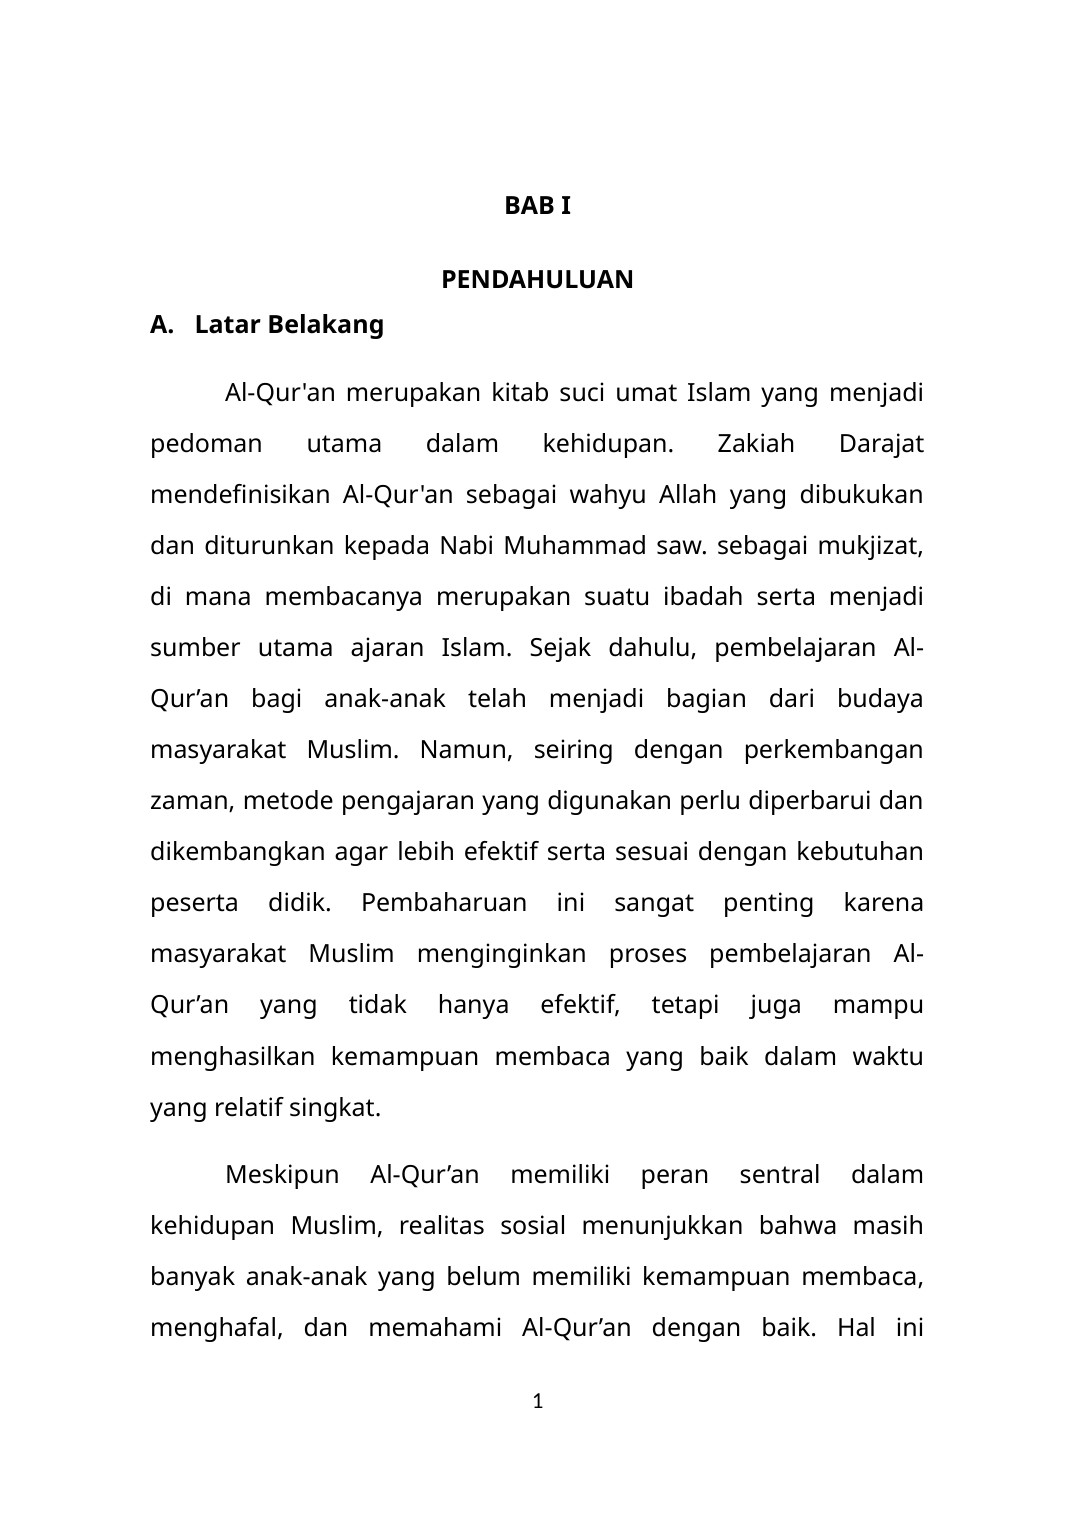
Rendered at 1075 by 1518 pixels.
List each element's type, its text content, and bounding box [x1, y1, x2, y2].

text Al-Qur'an merupakan kitab suci umat Islam yang menjadi pedoman utama dalam kehidupan. Zakiah Darajat mendefinisikan Al-Qur'an sebagai wahyu Allah yang dibukukan dan diturunkan kepada Nabi Muhammad saw. sebagai mukjizat, di mana membacanya merupakan suatu ibadah serta menjadi sumber utama ajaran Islam. Sejak dahulu, pembelajaran Al-Qur’an bagi anak-anak telah menjadi bagian dari budaya masyarakat Muslim. Namun, seiring dengan perkembangan zaman, metode pengajaran yang digunakan perlu diperbarui dan dikembangkan agar lebih efektif serta sesuai dengan kebutuhan peserta didik. Pembaharuan ini sangat penting karena masyarakat Muslim menginginkan proses pembelajaran Al-Qur’an yang tidak hanya efektif, tetapi juga mampu menghasilkan kemampuan membaca yang baik dalam waktu yang relatif singkat. [150, 374, 925, 1123]
subtitle PENDAHULUAN [150, 262, 925, 296]
list Latar Belakang [150, 307, 925, 341]
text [150, 1157, 925, 1344]
subtitle BAB I [150, 187, 925, 222]
